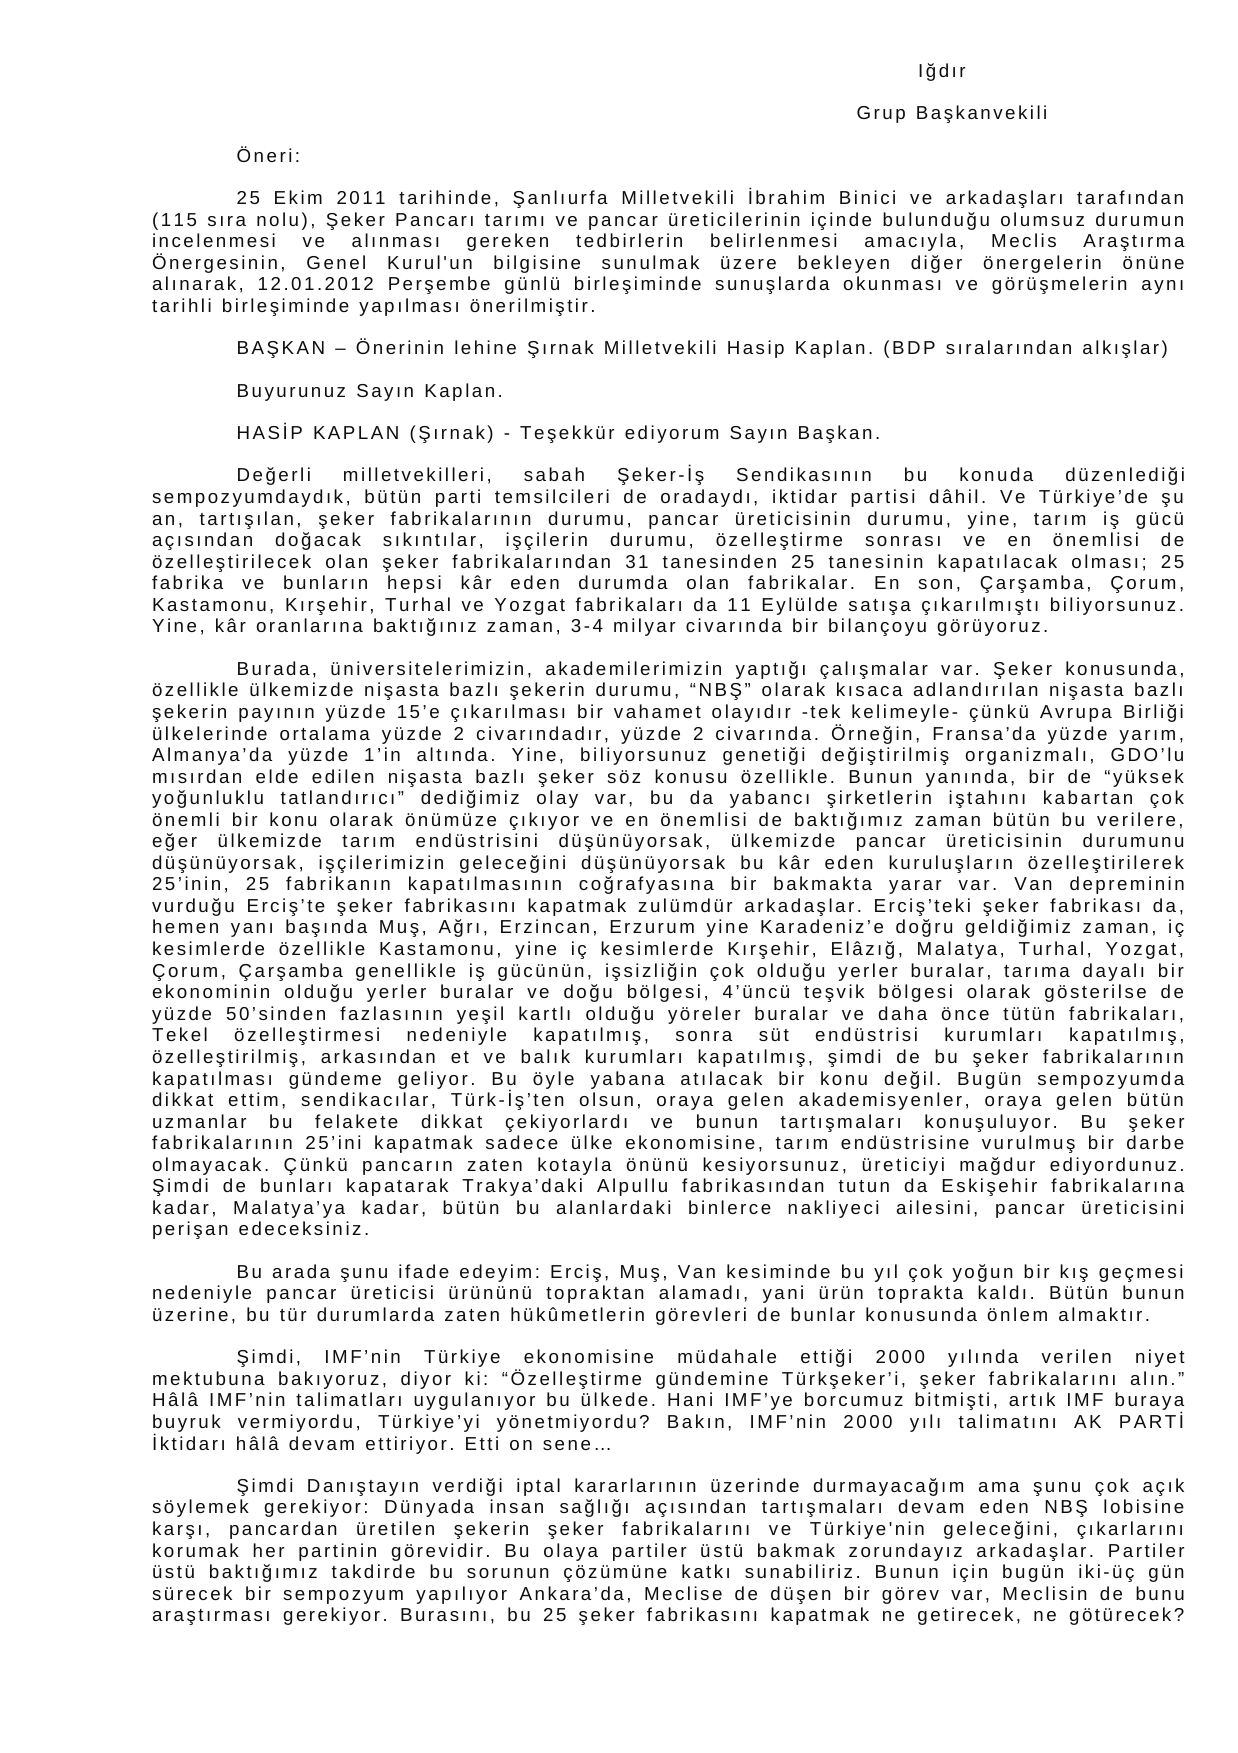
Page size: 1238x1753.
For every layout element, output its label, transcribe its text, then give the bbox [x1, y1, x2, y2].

text Değerli milletvekilleri, sabah Şeker-İş Sendikasının bu konuda düzenlediği sempozyumdaydık, bütün parti temsilcileri de oradaydı, iktidar partisi dâhil. Ve Türkiye’de şu an, tartışılan, şeker fabrikalarının durumu, pancar üreticisinin durumu, yine, tarım iş gücü açısından doğacak sıkıntılar, işçilerin durumu, özelleştirme sonrası ve en önemlisi de özelleştirilecek olan şeker fabrikalarından 31 tanesinden 25 tanesinin kapatılacak olması; 25 fabrika ve bunların hepsi kâr eden durumda olan fabrikalar. En son, Çarşamba, Çorum, Kastamonu, Kırşehir, Turhal ve Yozgat fabrikaları da 11 Eylülde satışa çıkarılmıştı biliyorsunuz. Yine, kâr oranlarına baktığınız zaman, 3-4 milyar civarında bir bilançoyu görüyoruz. [152, 464, 1186, 637]
text Öneri: [152, 144, 1186, 166]
text Iğdır [152, 60, 1186, 81]
text Burada, üniversitelerimizin, akademilerimizin yaptığı çalışmalar var. Şeker konusunda, özellikle ülkemizde nişasta bazlı şekerin durumu, “NBŞ” olarak kısaca adlandırılan nişasta bazlı şekerin payının yüzde 15’e çıkarılması bir vahamet olayıdır -tek kelimeyle- çünkü Avrupa Birliği ülkelerinde ortalama yüzde 2 civarındadır, yüzde 2 civarında. Örneğin, Fransa’da yüzde yarım, Almanya’da yüzde 1’in altında. Yine, biliyorsunuz genetiği değiştirilmiş organizmalı, GDO’lu mısırdan elde edilen nişasta bazlı şeker söz konusu özellikle. Bunun yanında, bir de “yüksek yoğunluklu tatlandırıcı” dediğimiz olay var, bu da yabancı şirketlerin iştahını kabartan çok önemli bir konu olarak önümüze çıkıyor ve en önemlisi de baktığımız zaman bütün bu verilere, eğer ülkemizde tarım endüstrisini düşünüyorsak, ülkemizde pancar üreticisinin durumunu düşünüyorsak, işçilerimizin geleceğini düşünüyorsak bu kâr eden kuruluşların özelleştirilerek 25’inin, 25 fabrikanın kapatılmasının coğrafyasına bir bakmakta yarar var. Van depreminin vurduğu Erciş’te şeker fabrikasını kapatmak zulümdür arkadaşlar. Erciş’teki şeker fabrikası da, hemen yanı başında Muş, Ağrı, Erzincan, Erzurum yine Karadeniz’e doğru geldiğimiz zaman, iç kesimlerde özellikle Kastamonu, yine iç kesimlerde Kırşehir, Elâzığ, Malatya, Turhal, Yozgat, Çorum, Çarşamba genellikle iş gücünün, işsizliğin çok olduğu yerler buralar, tarıma dayalı bir ekonominin olduğu yerler buralar ve doğu bölgesi, 4’üncü teşvik bölgesi olarak gösterilse de yüzde 50’sinden fazlasının yeşil kartlı olduğu yöreler buralar ve daha önce tütün fabrikaları, Tekel özelleştirmesi nedeniyle kapatılmış, sonra süt endüstrisi kurumları kapatılmış, özelleştirilmiş, arkasından et ve balık kurumları kapatılmış, şimdi de bu şeker fabrikalarının kapatılması gündeme geliyor. Bu öyle yabana atılacak bir konu değil. Bugün sempozyumda dikkat ettim, sendikacılar, Türk-İş’ten olsun, oraya gelen akademisyenler, oraya gelen bütün uzmanlar bu felakete dikkat çekiyorlardı ve bunun tartışmaları konuşuluyor. Bu şeker fabrikalarının 25’ini kapatmak sadece ülke ekonomisine, tarım endüstrisine vurulmuş bir darbe olmayacak. Çünkü pancarın zaten kotayla önünü kesiyorsunuz, üreticiyi mağdur ediyordunuz. Şimdi de bunları kapatarak Trakya’daki Alpullu fabrikasından tutun da Eskişehir fabrikalarına kadar, Malatya’ya kadar, bütün bu alanlardaki binlerce nakliyeci ailesini, pancar üreticisini perişan edeceksiniz. [152, 658, 1186, 1240]
text Şimdi, IMF’nin Türkiye ekonomisine müdahale ettiği 2000 yılında verilen niyet mektubuna bakıyoruz, diyor ki: “Özelleştirme gündemine Türkşeker’i, şeker fabrikalarını alın.” Hâlâ IMF’nin talimatları uygulanıyor bu ülkede. Hani IMF’ye borcumuz bitmişti, artık IMF buraya buyruk vermiyordu, Türkiye’yi yönetmiyordu? Bakın, IMF’nin 2000 yılı talimatını AK PARTİ İktidarı hâlâ devam ettiriyor. Etti on sene… [152, 1346, 1186, 1454]
text 25 Ekim 2011 tarihinde, Şanlıurfa Milletvekili İbrahim Binici ve arkadaşları tarafından (115 sıra nolu), Şeker Pancarı tarımı ve pancar üreticilerinin içinde bulunduğu olumsuz durumun incelenmesi ve alınması gereken tedbirlerin belirlenmesi amacıyla, Meclis Araştırma Önergesinin, Genel Kurul'un bilgisine sunulmak üzere bekleyen diğer önergelerin önüne alınarak, 12.01.2012 Perşembe günlü birleşiminde sunuşlarda okunması ve görüşmelerin aynı tarihli birleşiminde yapılması önerilmiştir. [152, 187, 1186, 316]
text Buyurunuz Sayın Kaplan. [152, 379, 1186, 401]
text HASİP KAPLAN (Şırnak) - Teşekkür ediyorum Sayın Başkan. [152, 422, 1186, 443]
text Grup Başkanvekili [152, 102, 1186, 124]
text Bu arada şunu ifade edeyim: Erciş, Muş, Van kesiminde bu yıl çok yoğun bir kış geçmesi nedeniyle pancar üreticisi ürününü topraktan alamadı, yani ürün toprakta kaldı. Bütün bunun üzerine, bu tür durumlarda zaten hükûmetlerin görevleri de bunlar konusunda önlem almaktır. [152, 1261, 1186, 1325]
text BAŞKAN – Önerinin lehine Şırnak Milletvekili Hasip Kaplan. (BDP sıralarından alkışlar) [152, 337, 1186, 359]
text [152, 1475, 1186, 1626]
